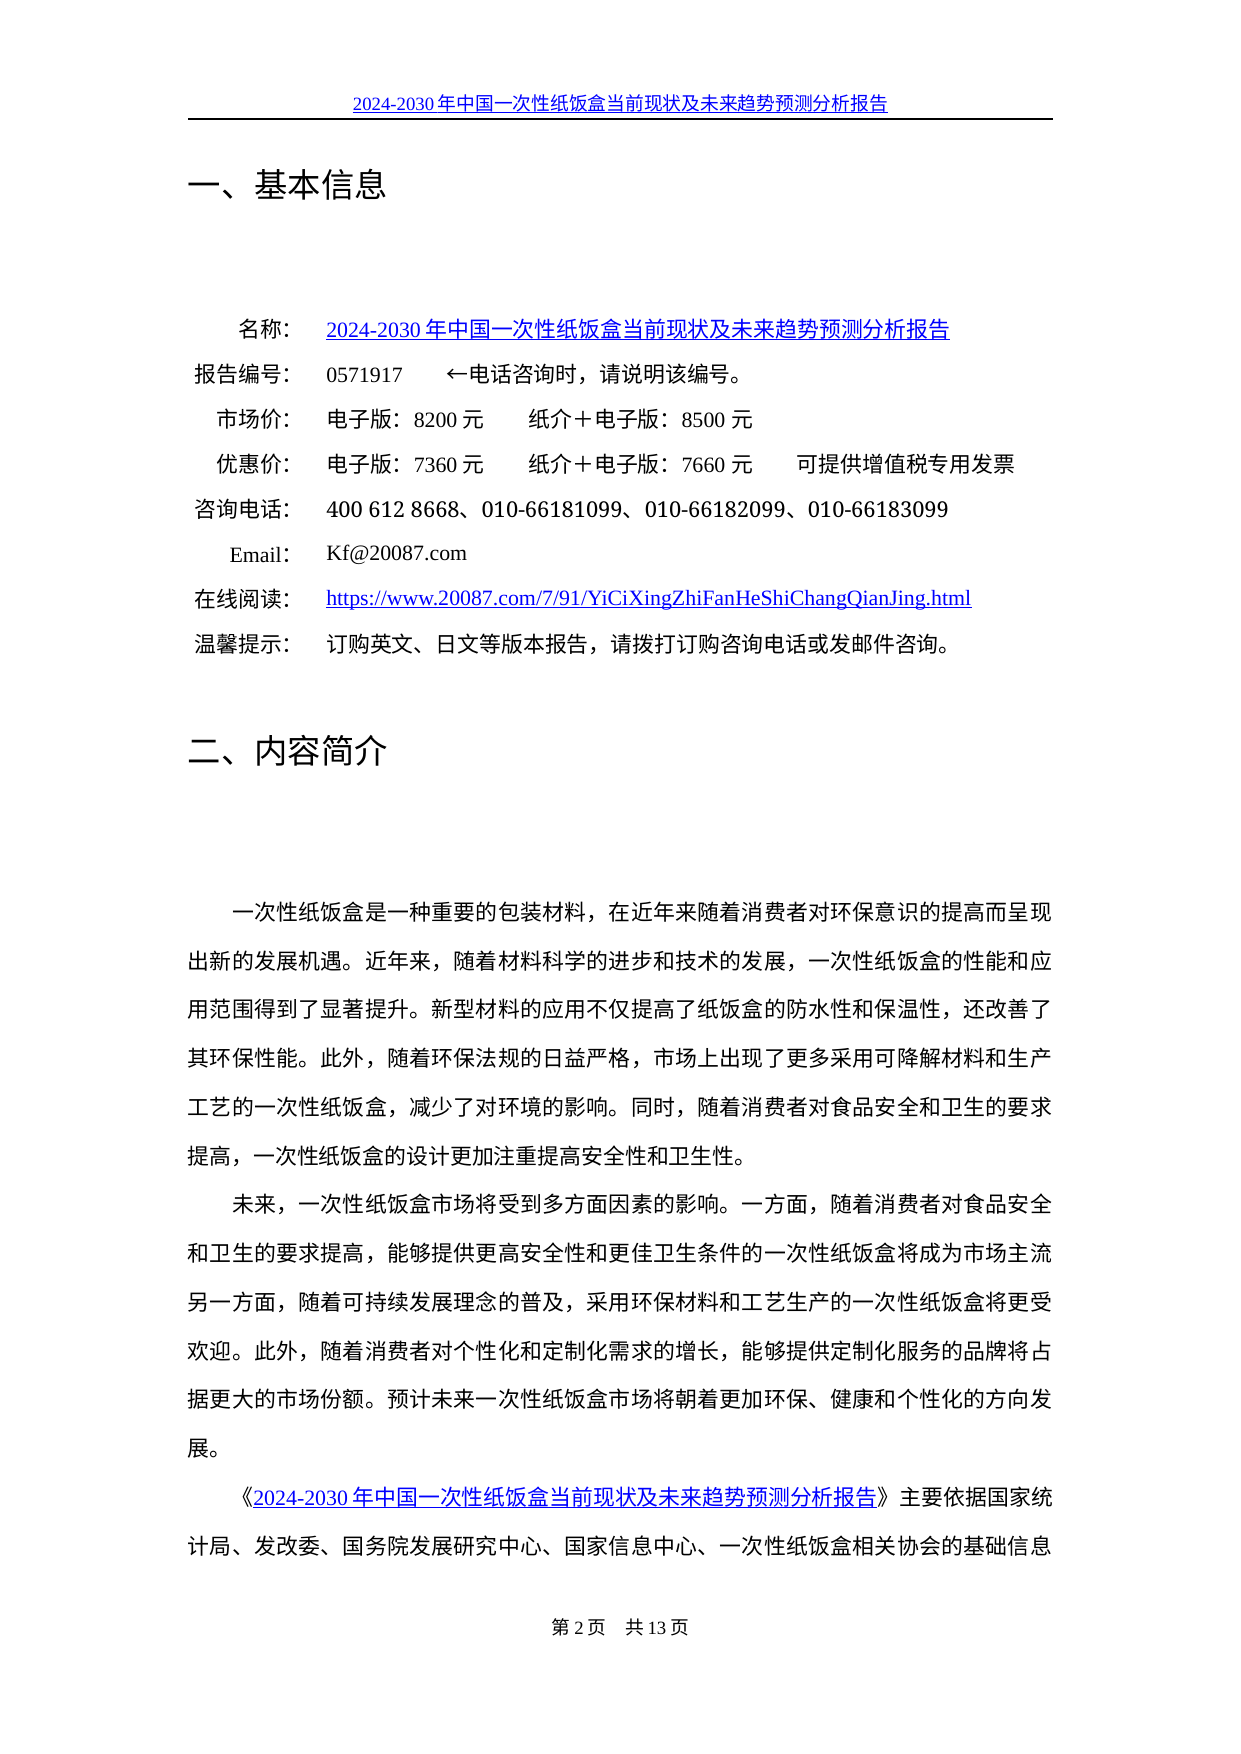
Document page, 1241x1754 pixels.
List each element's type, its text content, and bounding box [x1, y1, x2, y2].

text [187, 894, 1053, 1561]
table_cell Kf@20087.com [315, 537, 1073, 582]
table_cell 电子版：7360 元 纸介＋电子版：7660 元 可提供增值税专用发票 [315, 447, 1073, 492]
table_cell 订购英文、日文等版本报告，请拨打订购咨询电话或发邮件咨询。 [315, 627, 1073, 672]
table_cell 市场价： [167, 402, 315, 447]
table_header 名称： [167, 312, 315, 357]
table_cell 在线阅读： [167, 582, 315, 627]
table_cell 0571917 ←电话咨询时，请说明该编号。 [315, 357, 1073, 402]
table_cell 报告编号： [167, 357, 315, 402]
title 一、基本信息 [187, 150, 1053, 215]
table_cell [315, 582, 1073, 627]
table_cell 咨询电话： [167, 492, 315, 537]
table_cell 电子版：8200 元 纸介＋电子版：8500 元 [315, 402, 1073, 447]
table_header 2024-2030年中国一次性纸饭盒当前现状及未来趋势预测分析报告 [315, 312, 1073, 357]
table_cell Email： [167, 537, 315, 582]
title 二、内容简介 [187, 717, 1053, 782]
table_cell 温馨提示： [167, 627, 315, 672]
table_cell 400 612 8668、010-66181099、010-66182099、010-66183099 [315, 492, 1073, 537]
table_cell 优惠价： [167, 447, 315, 492]
